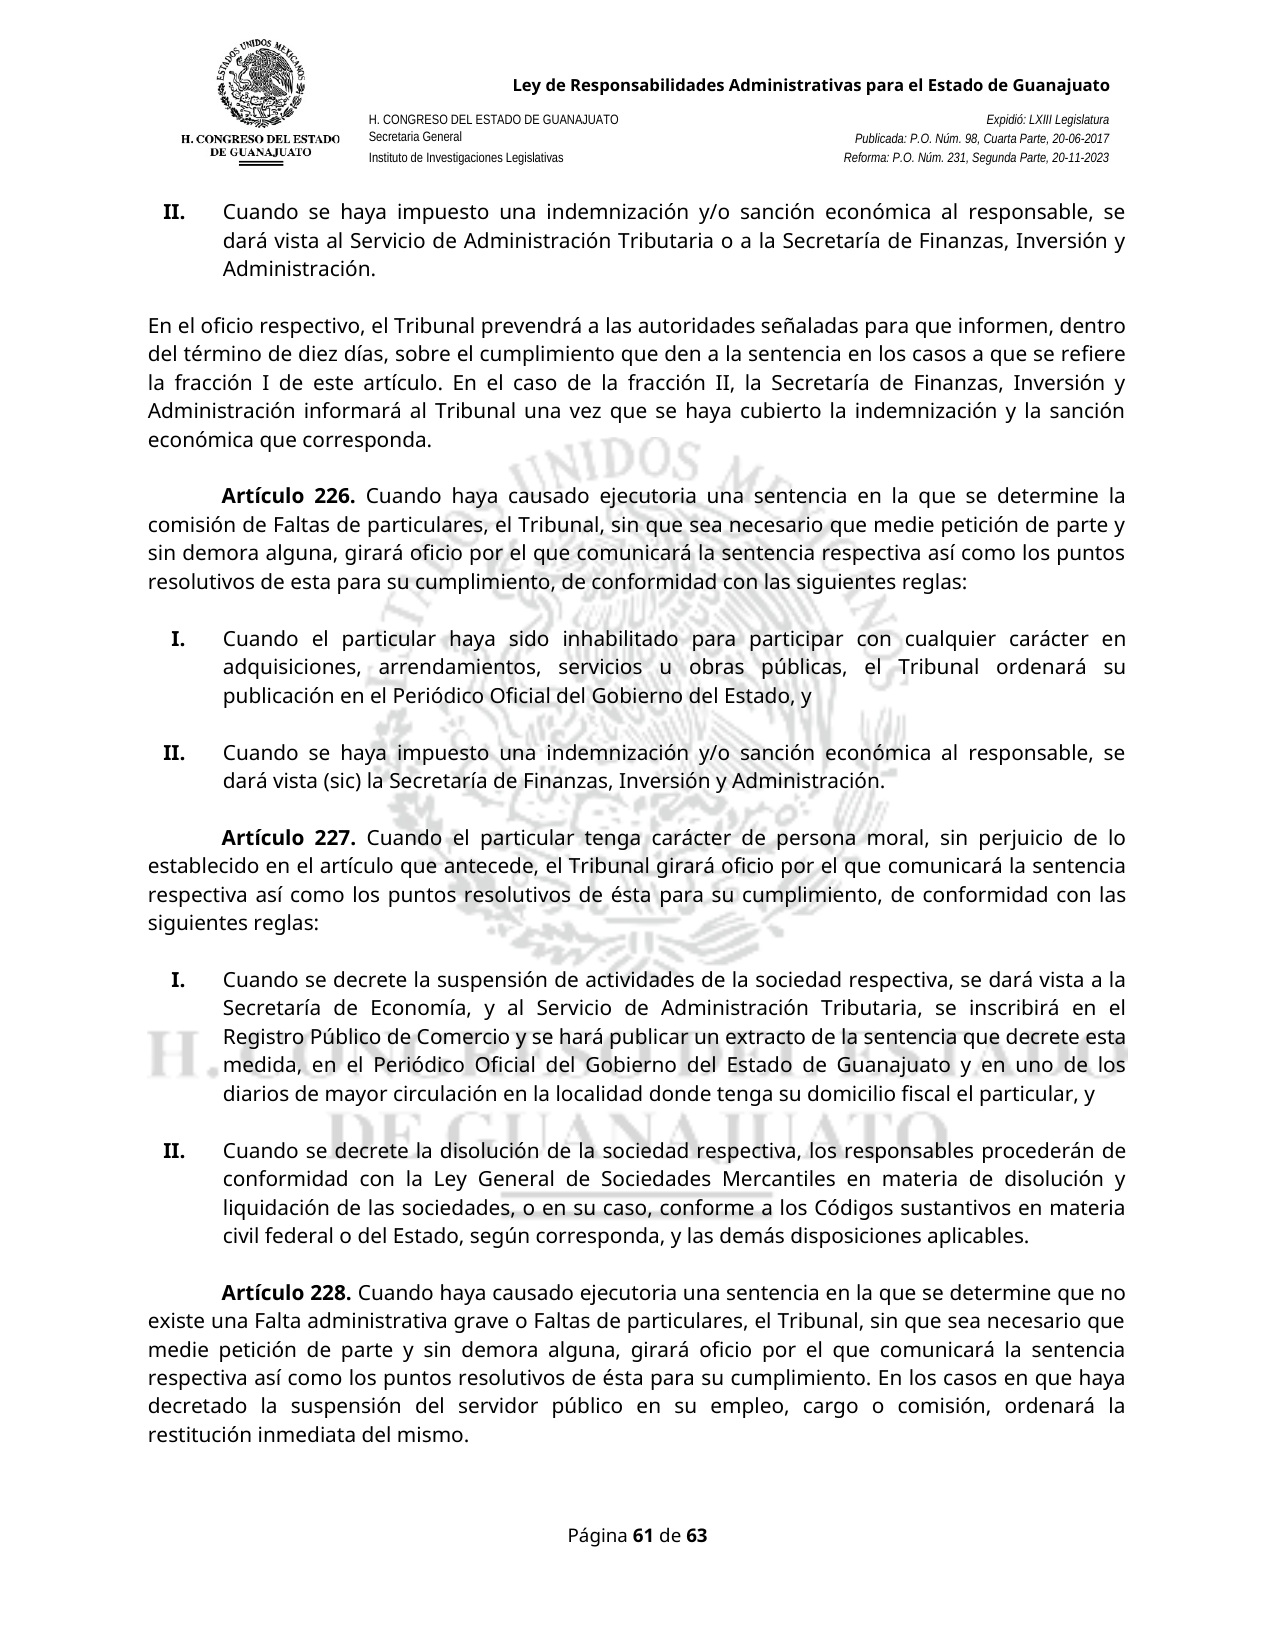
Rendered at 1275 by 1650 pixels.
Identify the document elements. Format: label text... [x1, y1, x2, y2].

list Cuando el particular haya sido inhabilitado para participar con cualquier carácter en adquisiciones, arrendamientos, servicios u obras públicas, el Tribunal ordenará su publicación en el Periódico Oficial del Gobierno del Estado, y [185, 624, 1127, 709]
text Artículo 227. Cuando el particular tenga carácter de persona moral, sin perjuicio de lo establecido en el artículo que antecede, el Tribunal girará oficio por el que comunicará la sentencia respectiva así como los puntos resolutivos de ésta para su cumplimiento, de conformidad con las siguientes reglas: [148, 823, 1127, 937]
list Cuando se haya impuesto una indemnización y/o sanción económica al responsable, se dará vista (sic) la Secretaría de Finanzas, Inversión y Administración. [185, 738, 1127, 794]
text Artículo 228. Cuando haya causado ejecutoria una sentencia en la que se determine que no existe una Falta administrativa grave o Faltas de particulares, el Tribunal, sin que sea necesario que medie petición de parte y sin demora alguna, girará oficio por el que comunicará la sentencia respectiva así como los puntos resolutivos de ésta para su cumplimiento. En los casos en que haya decretado la suspensión del servidor público en su empleo, cargo o comisión, ordenará la restitución inmediata del mismo. [148, 1278, 1127, 1448]
list Cuando se decrete la disolución de la sociedad respectiva, los responsables procederán de conformidad con la Ley General de Sociedades Mercantiles en materia de disolución y liquidación de las sociedades, o en su caso, conforme a los Códigos sustantivos en materia civil federal o del Estado, según corresponda, y las demás disposiciones aplicables. [185, 1136, 1127, 1249]
text En el oficio respectivo, el Tribunal prevendrá a las autoridades señaladas para que informen, dentro del término de diez días, sobre el cumplimiento que den a la sentencia en los casos a que se refiere la fracción I de este artículo. En el caso de la fracción II, la Secretaría de Finanzas, Inversión y Administración informará al Tribunal una vez que se haya cubierto la indemnización y la sanción económica que corresponda. [148, 311, 1127, 453]
list Cuando se decrete la suspensión de actividades de la sociedad respectiva, se dará vista a la Secretaría de Economía, y al Servicio de Administración Tributaria, se inscribirá en el Registro Público de Comercio y se hará publicar un extracto de la sentencia que decrete esta medida, en el Periódico Oficial del Gobierno del Estado de Guanajuato y en uno de los diarios de mayor circulación en la localidad donde tenga su domicilio fiscal el particular, y [185, 965, 1127, 1107]
list Cuando se haya impuesto una indemnización y/o sanción económica al responsable, se dará vista al Servicio de Administración Tributaria o a la Secretaría de Finanzas, Inversión y Administración. [185, 197, 1127, 283]
text Artículo 226. Cuando haya causado ejecutoria una sentencia en la que se determine la comisión de Faltas de particulares, el Tribunal, sin que sea necesario que medie petición de parte y sin demora alguna, girará oficio por el que comunicará la sentencia respectiva así como los puntos resolutivos de esta para su cumplimiento, de conformidad con las siguientes reglas: [148, 482, 1127, 595]
picture [181, 39, 340, 172]
